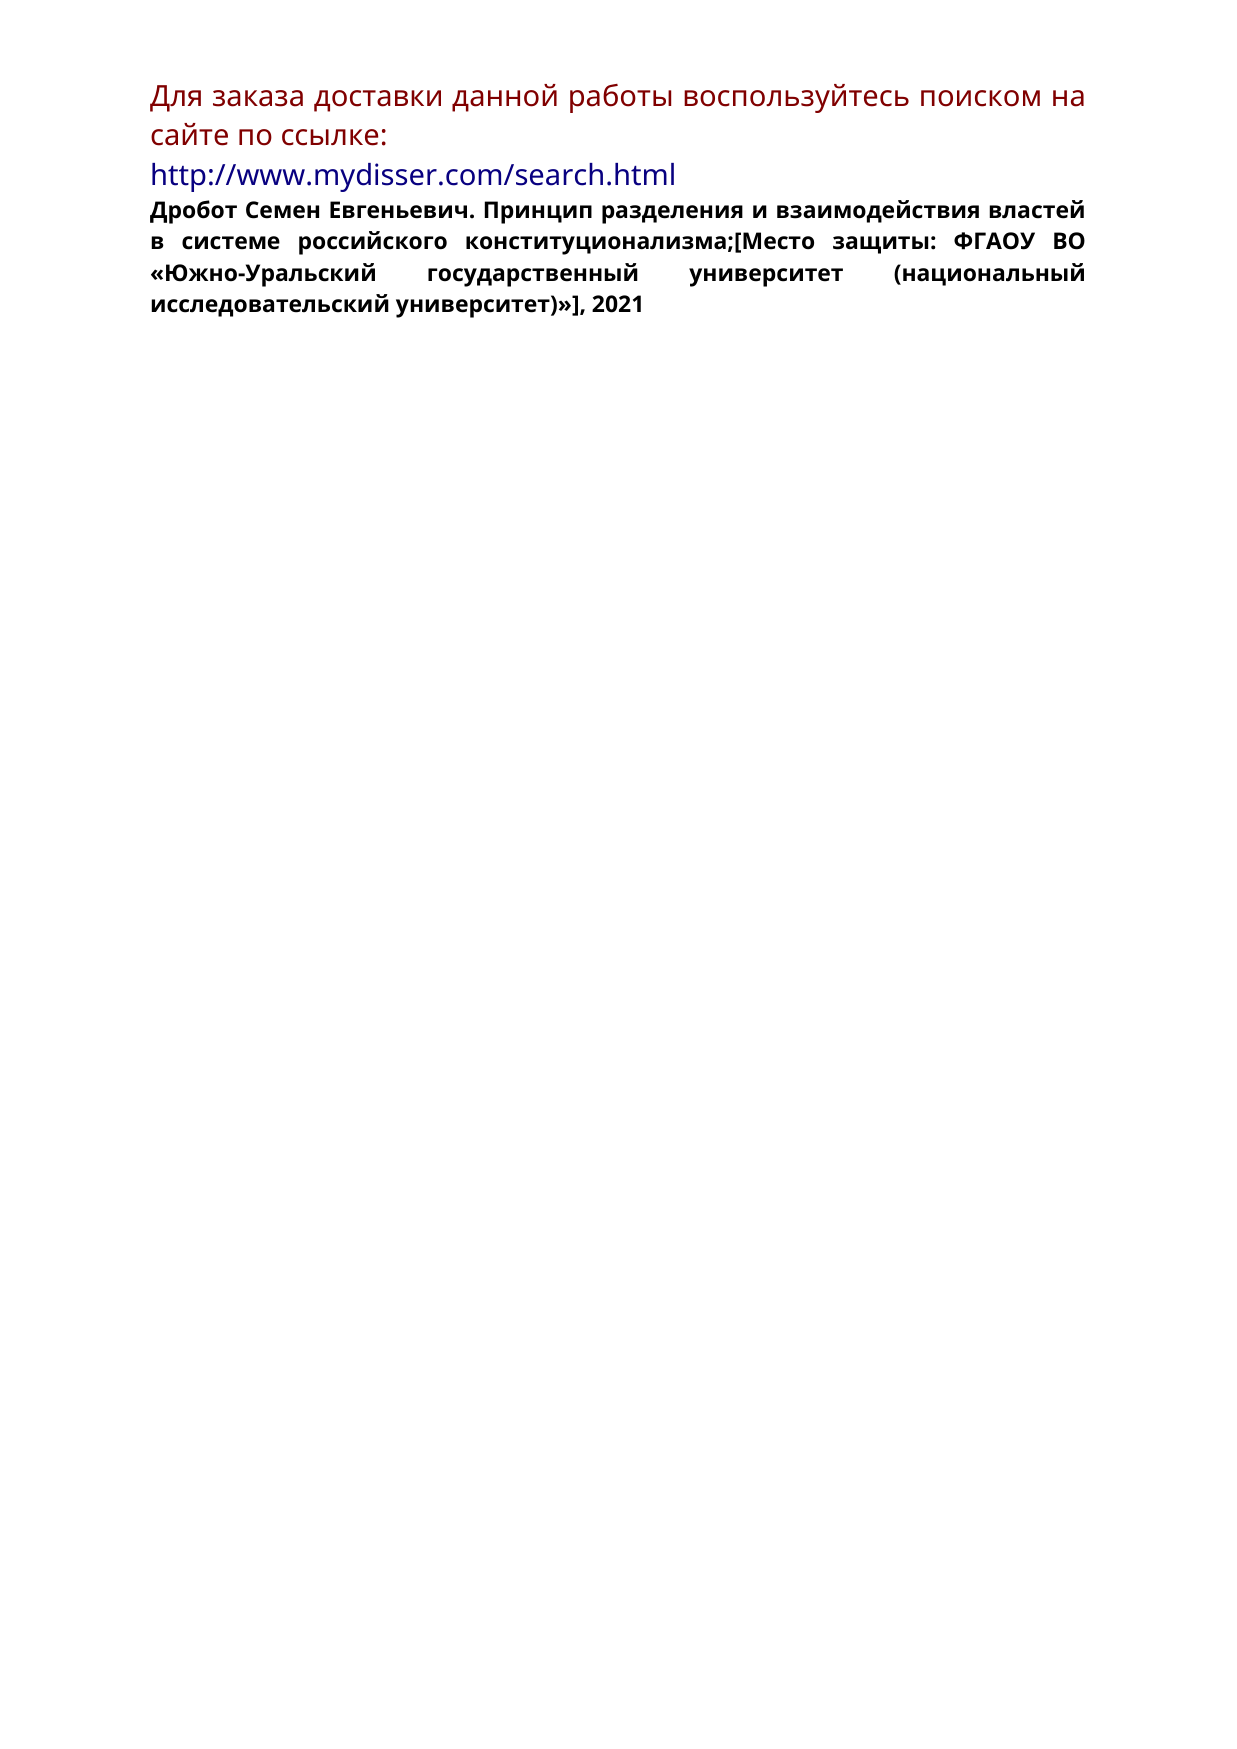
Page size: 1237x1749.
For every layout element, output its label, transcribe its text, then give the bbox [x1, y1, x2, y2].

text Дробот Семен Евгеньевич. Принцип разделения и взаимодействия властей в системе российского конституционализма;[Место защиты: ФГАОУ ВО «Южно-Уральский государственный университет (национальный исследовательский университет)»], 2021 [150, 194, 1086, 319]
